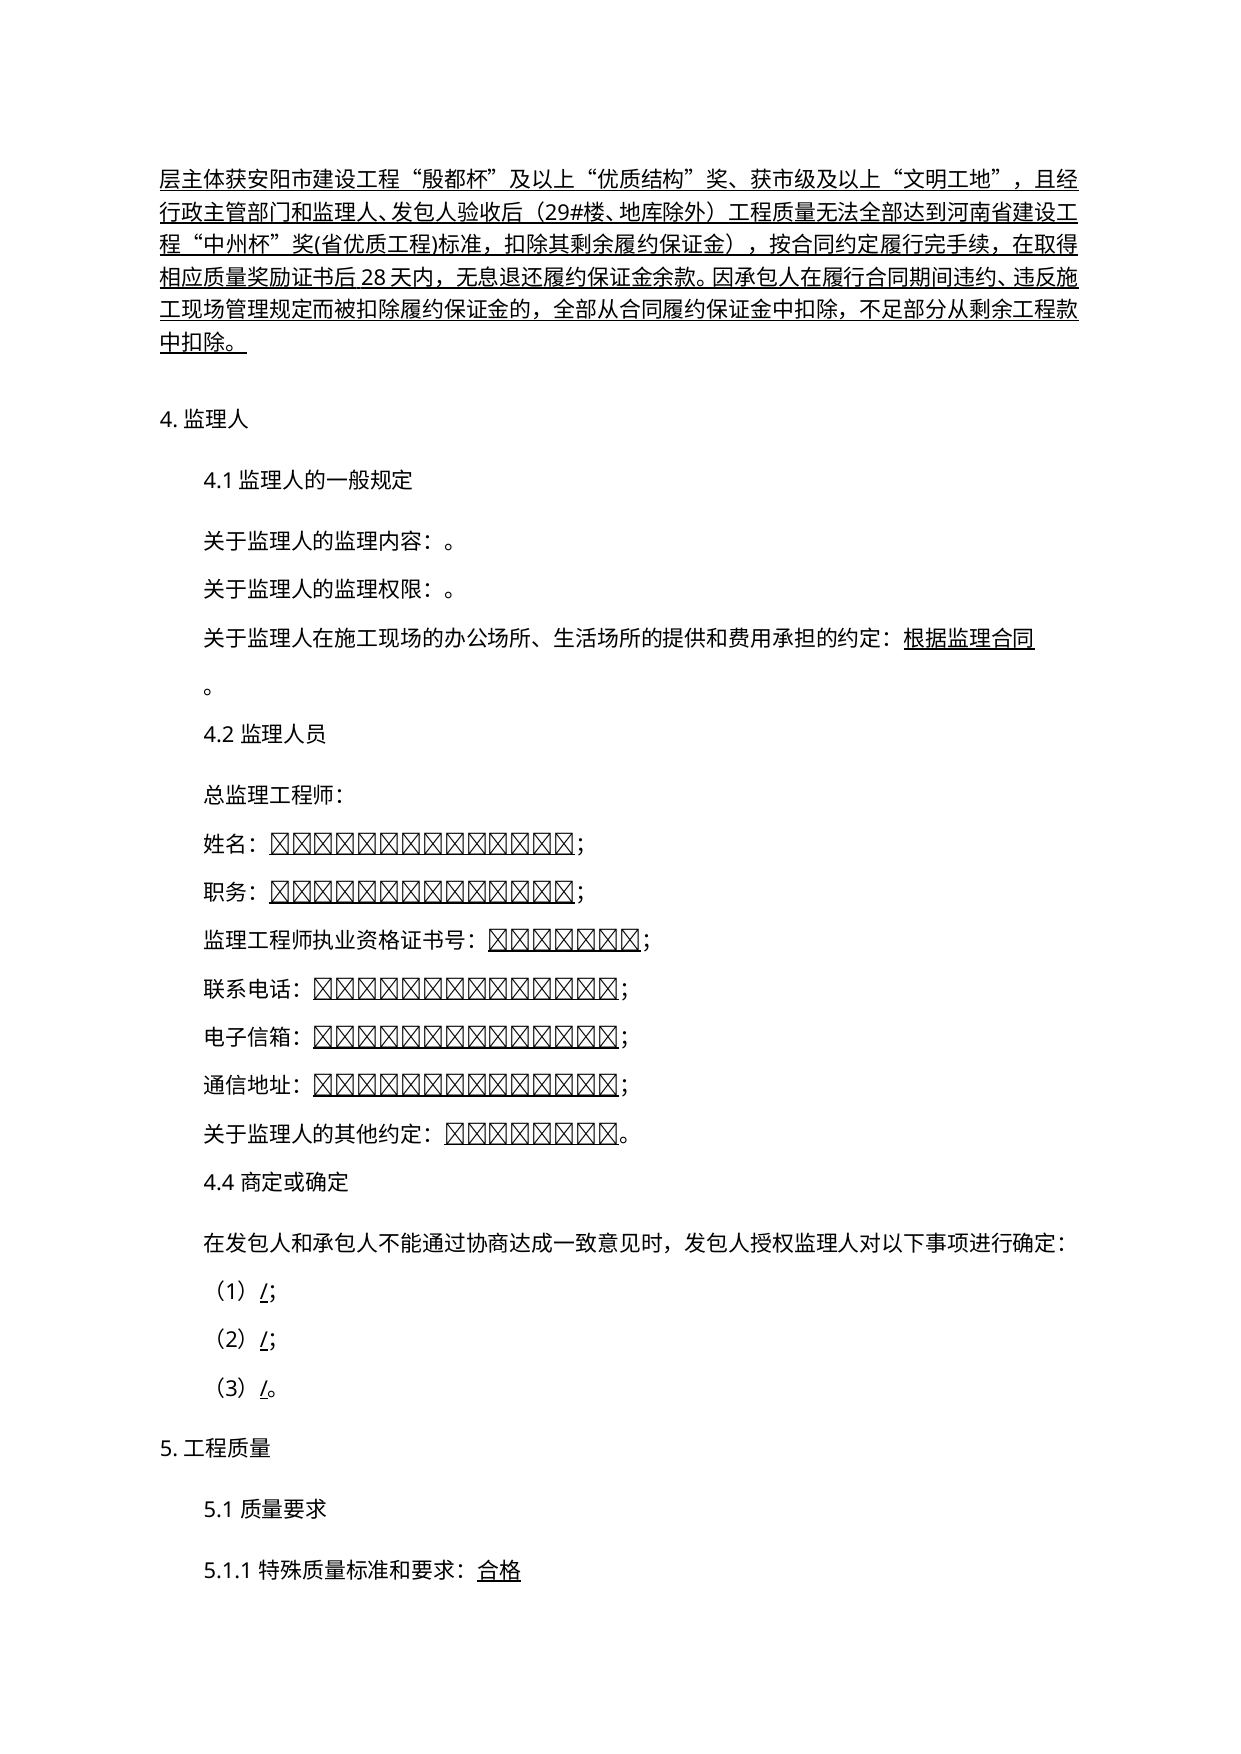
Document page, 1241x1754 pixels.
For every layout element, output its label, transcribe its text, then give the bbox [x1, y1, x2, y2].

subtitle 5. 工程质量 [159, 1431, 1078, 1464]
text 关于监理人的监理权限：。 [159, 572, 1078, 604]
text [159, 191, 1078, 222]
text （2）/； [159, 1322, 1078, 1354]
text 5.1.1 特殊质量标准和要求：合格 [159, 1553, 1078, 1585]
text 电子信箱：； [159, 1019, 1078, 1052]
text 4.1监理人的一般规定 [159, 463, 1078, 495]
text 关于监理人的监理内容：。 [159, 524, 1078, 556]
text （1）/； [159, 1274, 1078, 1306]
subtitle 4. 监理人 [159, 402, 1078, 434]
text 4.4 商定或确定 [159, 1164, 1078, 1197]
text 联系电话：； [159, 971, 1078, 1004]
text 关于监理人的其他约定：。 [159, 1116, 1078, 1149]
text 监理工程师执业资格证书号：； [159, 923, 1078, 955]
text 总监理工程师： [159, 778, 1078, 810]
text 4.2 监理人员 [159, 717, 1078, 749]
text （3）/。 [159, 1370, 1078, 1403]
text 通信地址：； [159, 1068, 1078, 1100]
text 5.1 质量要求 [159, 1492, 1078, 1524]
text 。 [159, 669, 1078, 701]
text 关于监理人在施工现场的办公场所、生活场所的提供和费用承担的约定：根据监理合同 [159, 620, 1078, 653]
text 在发包人和承包人不能通过协商达成一致意见时，发包人授权监理人对以下事项进行确定： [159, 1225, 1078, 1258]
text 职务：； [159, 874, 1078, 907]
text 姓名：； [159, 826, 1078, 859]
